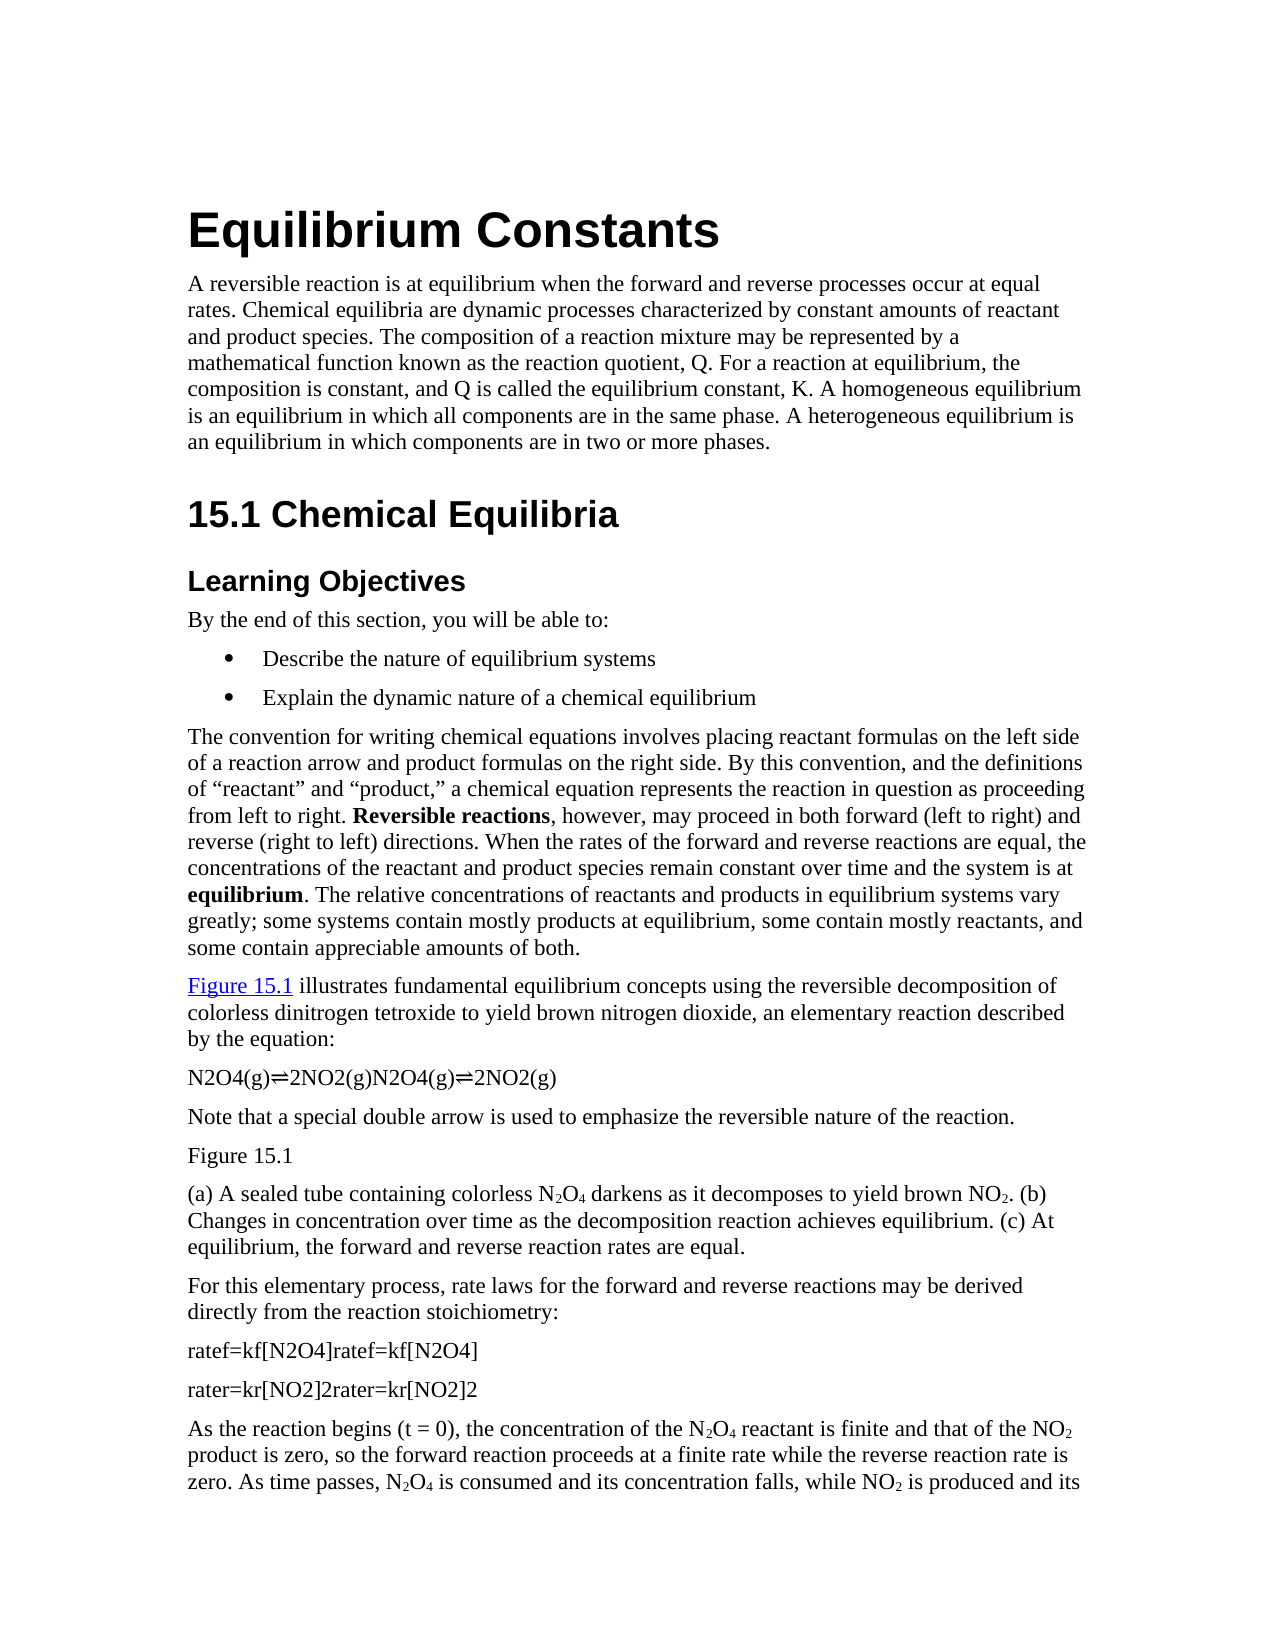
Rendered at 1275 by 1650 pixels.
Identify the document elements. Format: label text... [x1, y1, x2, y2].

subtitle Learning Objectives [187, 564, 1087, 598]
text Figure 15.1 illustrates fundamental equilibrium concepts using the reversible decomposition of colorless dinitrogen tetroxide to yield brown nitrogen dioxide, an elementary reaction described by the equation: [187, 972, 1087, 1051]
text The convention for writing chemical equations involves placing reactant formulas on the left side of a reaction arrow and product formulas on the right side. By this convention, and the definitions of “reactant” and “product,” a chemical equation represents the reaction in question as proceeding from left to right. Reversible reactions, however, may proceed in both forward (left to right) and reverse (right to left) directions. When the rates of the forward and reverse reactions are equal, the concentrations of the reactant and product species remain constant over time and the system is at equilibrium. The relative concentrations of reactants and products in equilibrium systems vary greatly; some systems contain mostly products at equilibrium, some contain mostly reactants, and some contain appreciable amounts of both. [187, 723, 1087, 960]
text rater=kr[NO2]2rater=kr[NO2]2 [187, 1376, 1087, 1402]
subtitle 15.1 Chemical Equilibria [187, 492, 1087, 535]
text Figure 15.1 [187, 1142, 1087, 1168]
subtitle Equilibrium Constants [187, 200, 1087, 257]
text For this elementary process, rate laws for the forward and reverse reactions may be derived directly from the reaction stoichiometry: [187, 1272, 1087, 1325]
list Describe the nature of equilibrium systems [225, 645, 1087, 671]
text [187, 1415, 1087, 1494]
text (a) A sealed tube containing colorless N2O4 darkens as it decomposes to yield brown NO2. (b) Changes in concentration over time as the decomposition reaction achieves equilibrium. (c) At equilibrium, the forward and reverse reaction rates are equal. [187, 1181, 1087, 1259]
text ratef=kf[N­2O4]ratef=kf[N­2O4] [187, 1337, 1087, 1364]
text Note that a special double arrow is used to emphasize the reversible nature of the reaction. [187, 1103, 1087, 1129]
text A reversible reaction is at equilibrium when the forward and reverse processes occur at equal rates. Chemical equilibria are dynamic processes characterized by constant amounts of reactant and product species. The composition of a reaction mixture may be represented by a mathematical function known as the reaction quotient, Q. For a reaction at equilibrium, the composition is constant, and Q is called the equilibrium constant, K. A homogeneous equilibrium is an equilibrium in which all components are in the same phase. A heterogeneous equilibrium is an equilibrium in which components are in two or more phases. [187, 270, 1087, 454]
text By the end of this section, you will be able to: [187, 606, 1087, 632]
text N2O4(g)⇌2NO2(g)N2O4(g)⇌2NO2(g) [187, 1064, 1087, 1090]
list Explain the dynamic nature of a chemical equilibrium [225, 684, 1087, 710]
